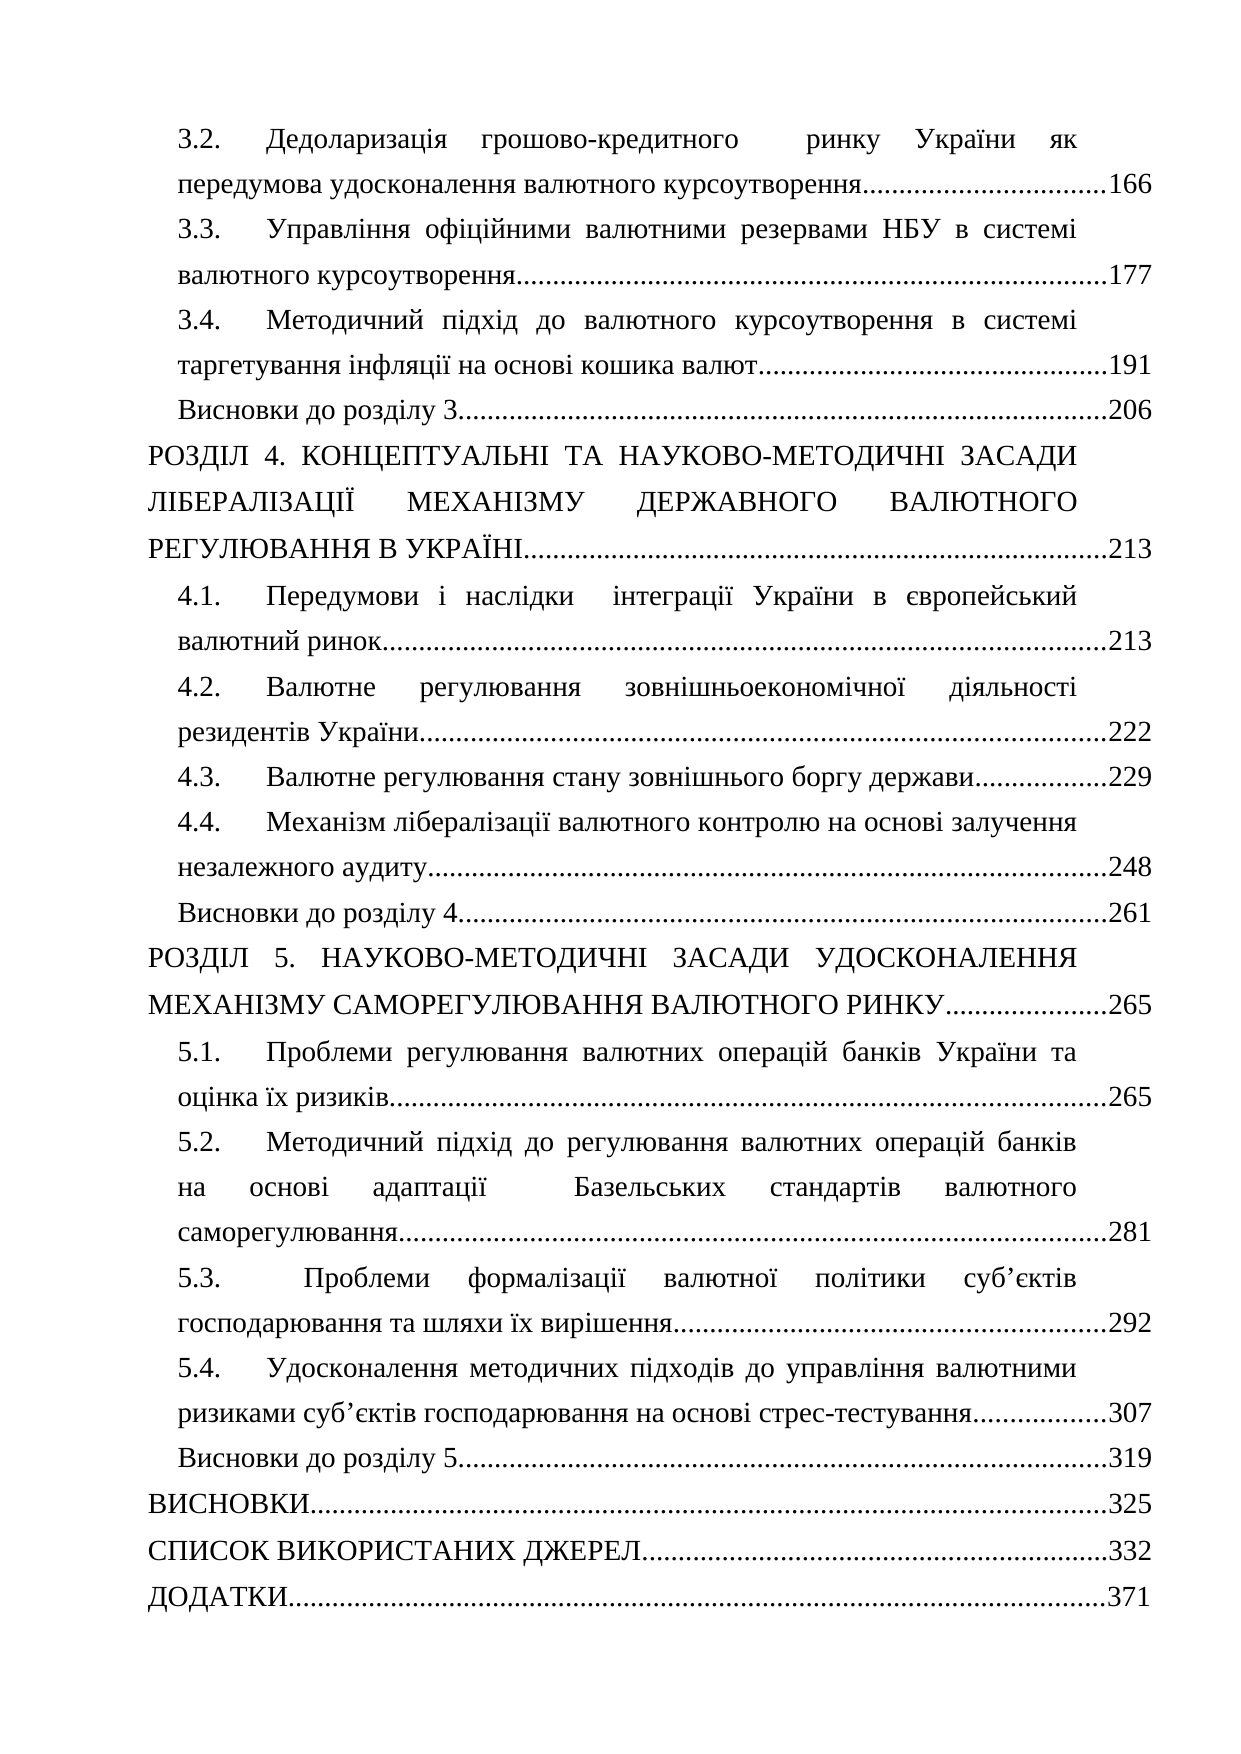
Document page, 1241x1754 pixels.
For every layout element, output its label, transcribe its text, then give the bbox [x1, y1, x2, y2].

text Розділ 5. Науково-методичні засади удосконалення механізму саморегулювання валютного ринку 265 [148, 940, 1078, 1020]
text Розділ 4. Концептуальні та науково-методичні засади лібералізації механізму державного валютного регулювання в Україні 213 [148, 438, 1078, 565]
text 3.3. Управління офіційними валютними резервами НБУ в системі валютного курсоутворення 177 [177, 212, 1078, 290]
text Висновки до розділу 4 261 [177, 895, 1078, 928]
text Висновки до розділу 5 319 [177, 1441, 1078, 1474]
text 4.1. Передумови і наслідки інтеграції України в європейський валютний ринок 213 [177, 578, 1078, 657]
text 4.4. Механізм лібералізації валютного контролю на основі залучення незалежного аудиту 248 [177, 804, 1078, 883]
text Додатки 371 [148, 1579, 1078, 1613]
text 4.3. Валютне регулювання стану зовнішнього боргу держави 229 [177, 759, 1078, 793]
text Висновки 325 [148, 1486, 1078, 1519]
text 5.2. Методичний підхід до регулювання валютних операцій банків на основі адаптації Базельських стандартів валютного саморегулювання 281 [177, 1124, 1078, 1248]
text 5.4. Удосконалення методичних підходів до управління валютними ризиками суб’єктів господарювання на основі стрес-тестування 307 [177, 1350, 1078, 1429]
text 5.1. Проблеми регулювання валютних операцій банків України та оцінка їх ризиків 265 [177, 1034, 1078, 1112]
text Cписок використаних джерел 332 [148, 1533, 1078, 1566]
text 5.3. Проблеми формалізації валютної політики суб’єктів господарювання та шляхи їх вирішення 292 [177, 1260, 1078, 1338]
text Висновки до розділу 3 206 [177, 392, 1078, 426]
text 3.4. Методичний підхід до валютного курсоутворення в системі таргетування інфляції на основі кошика валют 191 [177, 302, 1078, 381]
text 4.2. Валютне регулювання зовнішньоекономічної діяльності резидентів України 222 [177, 669, 1078, 747]
text 3.2. Дедоларизація грошово-кредитного ринку України як передумова удосконалення валютного курсоутворення 166 [177, 121, 1078, 200]
